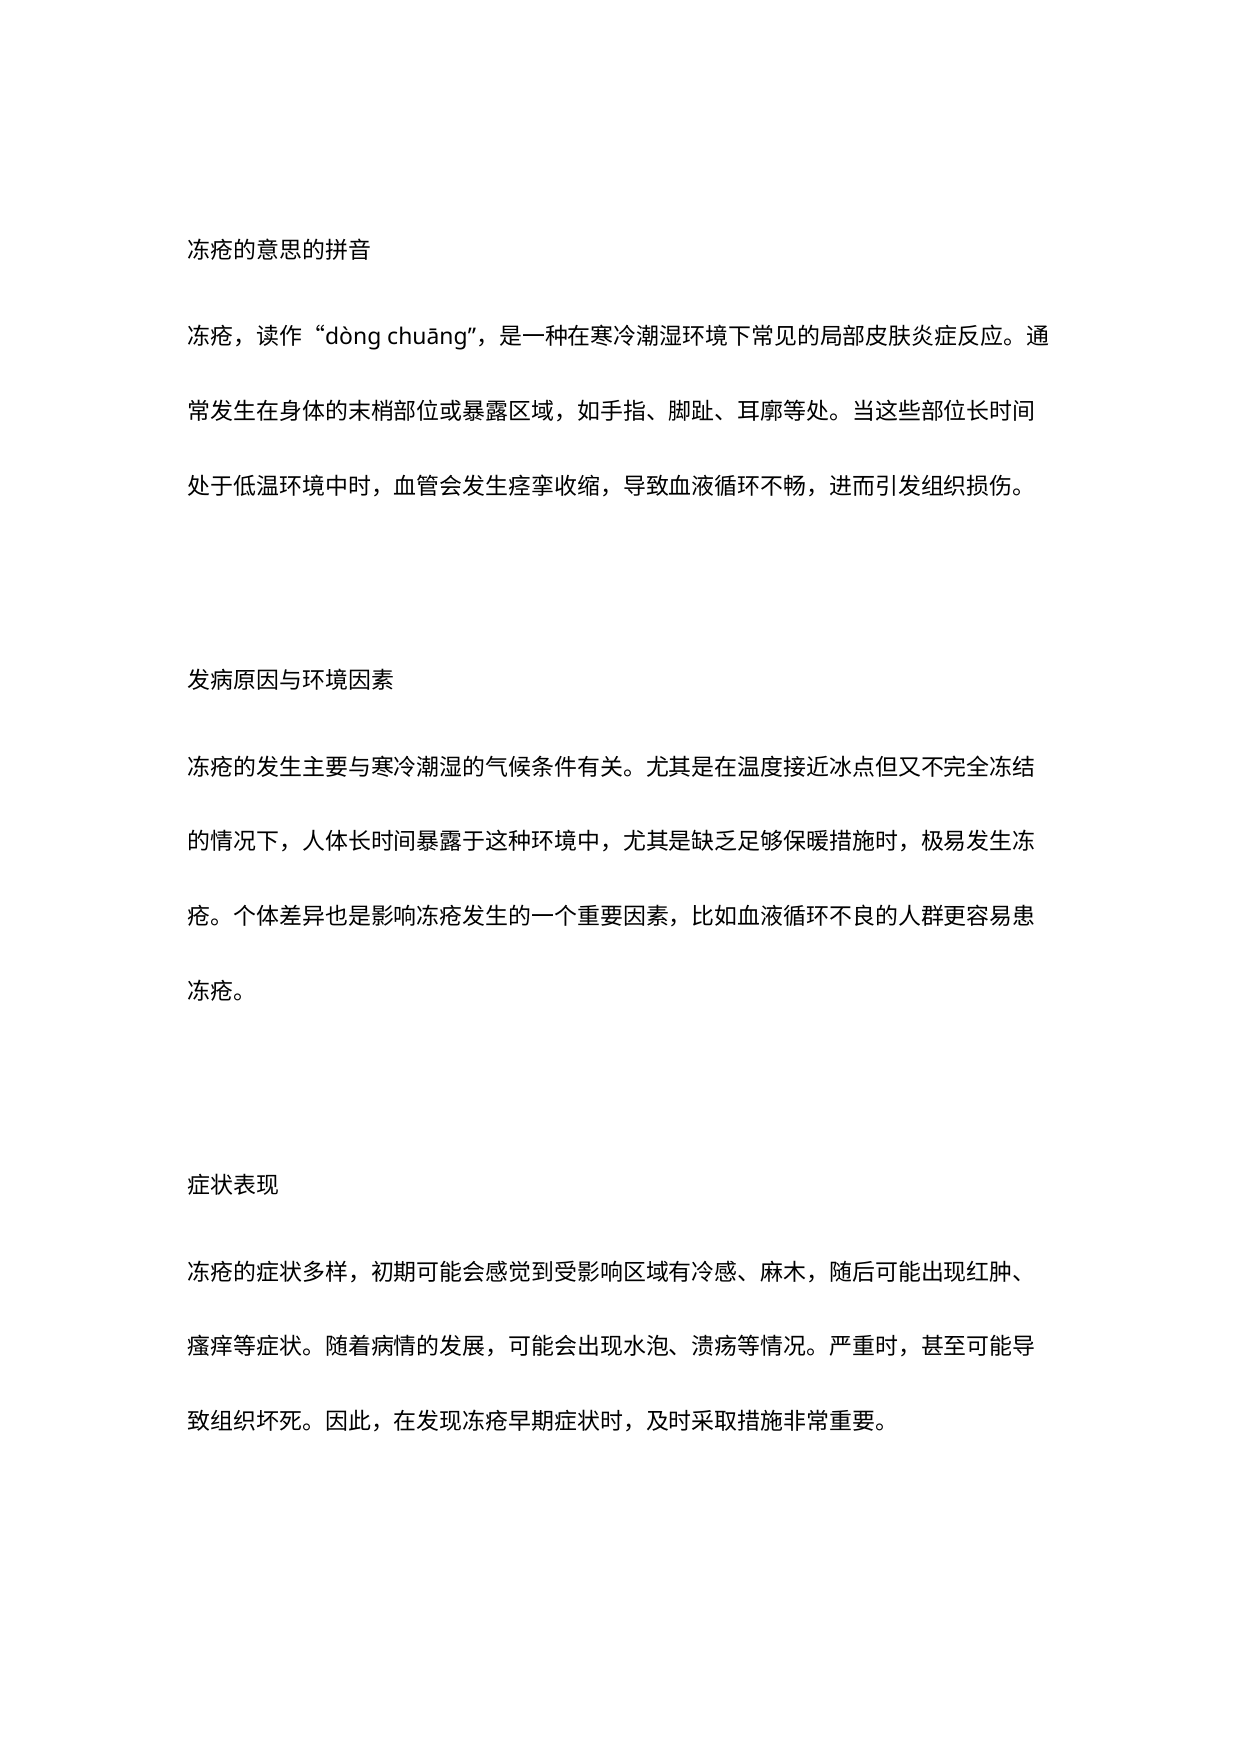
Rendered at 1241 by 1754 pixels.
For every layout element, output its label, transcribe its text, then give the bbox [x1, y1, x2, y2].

text 冻疮的发生主要与寒冷潮湿的气候条件有关。尤其是在温度接近冰点但又不完全冻结的情况下，人体长时间暴露于这种环境中，尤其是缺乏足够保暖措施时，极易发生冻疮。个体差异也是影响冻疮发生的一个重要因素，比如血液循环不良的人群更容易患冻疮。 [187, 733, 1053, 1022]
text 症状表现 [187, 1151, 1053, 1216]
text 发病原因与环境因素 [187, 646, 1053, 711]
text 冻疮，读作“dòng chuāng”，是一种在寒冷潮湿环境下常见的局部皮肤炎症反应。通常发生在身体的末梢部位或暴露区域，如手指、脚趾、耳廓等处。当这些部位长时间处于低温环境中时，血管会发生痉挛收缩，导致血液循环不畅，进而引发组织损伤。 [187, 302, 1053, 517]
text 冻疮的症状多样，初期可能会感觉到受影响区域有冷感、麻木，随后可能出现红肿、瘙痒等症状。随着病情的发展，可能会出现水泡、溃疡等情况。严重时，甚至可能导致组织坏死。因此，在发现冻疮早期症状时，及时采取措施非常重要。 [187, 1237, 1053, 1452]
text 冻疮的意思的拼音 [187, 216, 1053, 281]
